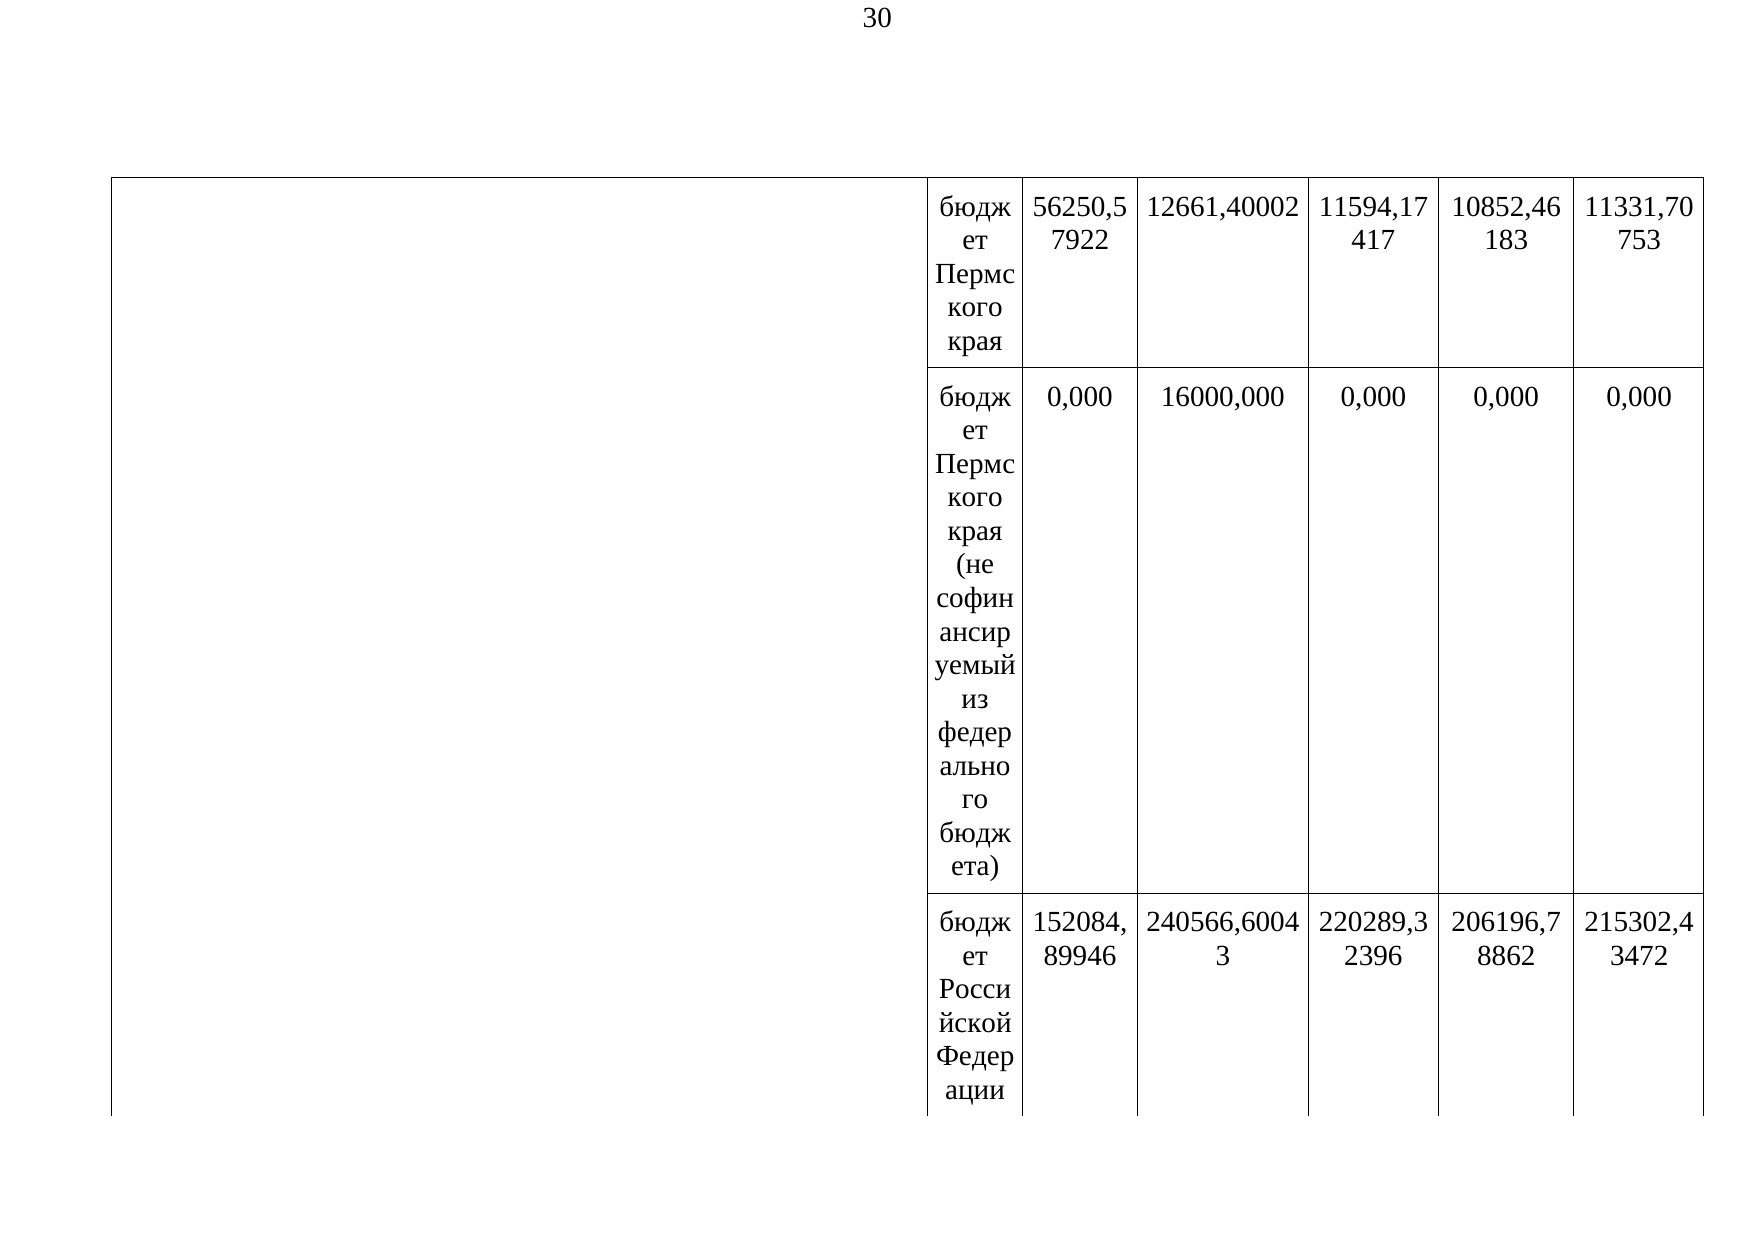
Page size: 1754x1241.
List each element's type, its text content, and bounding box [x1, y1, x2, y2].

table_cell бюджет Пермского края (не софинансируемый из федерального бюджета) [928, 368, 1022, 893]
table_cell 11594,17417 [1309, 178, 1438, 367]
table_cell бюджет Пермского края [928, 178, 1022, 367]
table_cell 0,000 [1574, 368, 1703, 893]
table_cell 56250,57922 [1023, 178, 1137, 367]
table_cell 0,000 [1309, 368, 1438, 893]
table_cell 240566,60043 [1138, 894, 1308, 1116]
table_cell 0,000 [1439, 368, 1573, 893]
table_cell 11331,70753 [1574, 178, 1703, 367]
table_cell 10852,46183 [1439, 178, 1573, 367]
table_cell 152084,89946 [1023, 894, 1137, 1116]
table_cell 0,000 [1023, 368, 1137, 893]
table_cell 206196,78862 [1439, 894, 1573, 1116]
table_cell 12661,40002 [1138, 178, 1308, 367]
table_cell 215302,43472 [1574, 894, 1703, 1116]
table_cell 16000,000 [1138, 368, 1308, 893]
table_cell бюджет Российской Федерации [928, 894, 1022, 1116]
table_cell 220289,32396 [1309, 894, 1438, 1116]
